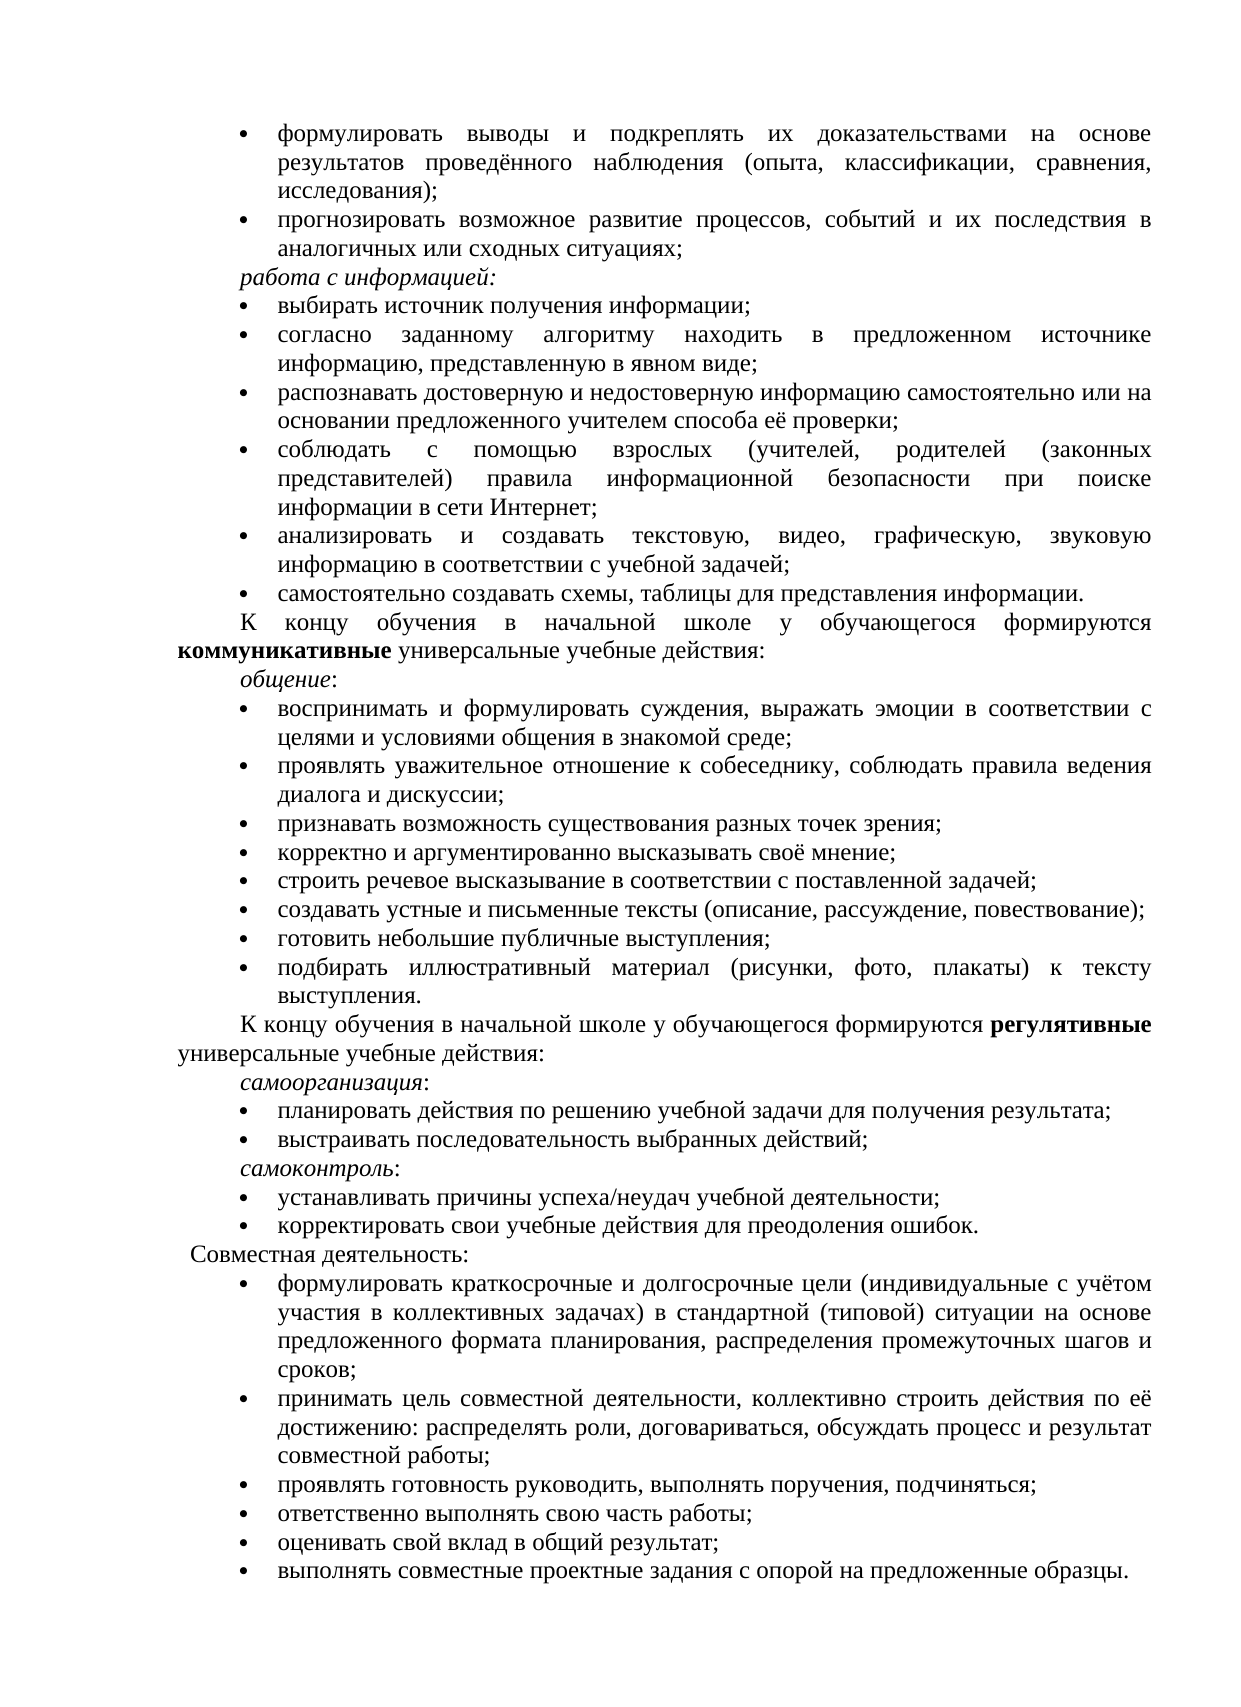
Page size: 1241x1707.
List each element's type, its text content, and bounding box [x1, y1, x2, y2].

list создавать устные и письменные тексты (описание, рассуждение, повествование); [240, 894, 1152, 923]
list формулировать выводы и подкреплять их доказательствами на основе результатов проведённого наблюдения (опыта, классификации, сравнения, исследования); [240, 118, 1152, 204]
text самоконтроль: [177, 1153, 1152, 1182]
text работа с информацией: [177, 262, 1152, 291]
text К концу обучения в начальной школе у обучающегося формируются регулятивные универсальные учебные действия: [177, 1009, 1152, 1067]
list самостоятельно создавать схемы, таблицы для представления информации. [240, 578, 1152, 607]
list распознавать достоверную и недостоверную информацию самостоятельно или на основании предложенного учителем способа её проверки; [240, 377, 1152, 434]
list планировать действия по решению учебной задачи для получения результата; [240, 1096, 1152, 1124]
list проявлять готовность руководить, выполнять поручения, подчиняться; [240, 1469, 1152, 1498]
text К концу обучения в начальной школе у обучающегося формируются коммуникативные универсальные учебные действия: [177, 607, 1152, 664]
list подбирать иллюстративный материал (рисунки, фото, плакаты) к тексту выступления. [240, 952, 1152, 1009]
list устанавливать причины успеха/неудач учебной деятельности; [240, 1182, 1152, 1211]
list выбирать источник получения информации; [240, 291, 1152, 319]
text общение: [177, 664, 1152, 693]
list готовить небольшие публичные выступления; [240, 923, 1152, 952]
list строить речевое высказывание в соответствии с поставленной задачей; [240, 866, 1152, 894]
list принимать цель совместной деятельности, коллективно строить действия по её достижению: распределять роли, договариваться, обсуждать процесс и результат совместной работы; [240, 1383, 1152, 1469]
list соблюдать с помощью взрослых (учителей, родителей (законных представителей) правила информационной безопасности при поиске информации в сети Интернет; [240, 434, 1152, 521]
list анализировать и создавать текстовую, видео, графическую, звуковую информацию в соответствии с учебной задачей; [240, 521, 1152, 578]
list согласно заданному алгоритму находить в предложенном источнике информацию, представленную в явном виде; [240, 319, 1152, 377]
list выстраивать последовательность выбранных действий; [240, 1124, 1152, 1153]
list ответственно выполнять свою часть работы; [240, 1498, 1152, 1527]
text Совместная деятельность: [190, 1239, 1152, 1268]
text самоорганизация: [177, 1067, 1152, 1096]
list оценивать свой вклад в общий результат; [240, 1527, 1152, 1556]
list корректировать свои учебные действия для преодоления ошибок. [240, 1211, 1152, 1239]
list воспринимать и формулировать суждения, выражать эмоции в соответствии с целями и условиями общения в знакомой среде; [240, 693, 1152, 751]
list признавать возможность существования разных точек зрения; [240, 808, 1152, 837]
list выполнять совместные проектные задания с опорой на предложенные образцы. [240, 1556, 1152, 1584]
list прогнозировать возможное развитие процессов, событий и их последствия в аналогичных или сходных ситуациях; [240, 204, 1152, 262]
list корректно и аргументированно высказывать своё мнение; [240, 837, 1152, 866]
list проявлять уважительное отношение к собеседнику, соблюдать правила ведения диалога и дискуссии; [240, 751, 1152, 808]
list формулировать краткосрочные и долгосрочные цели (индивидуальные с учётом участия в коллективных задачах) в стандартной (типовой) ситуации на основе предложенного формата планирования, распределения промежуточных шагов и сроков; [240, 1268, 1152, 1383]
